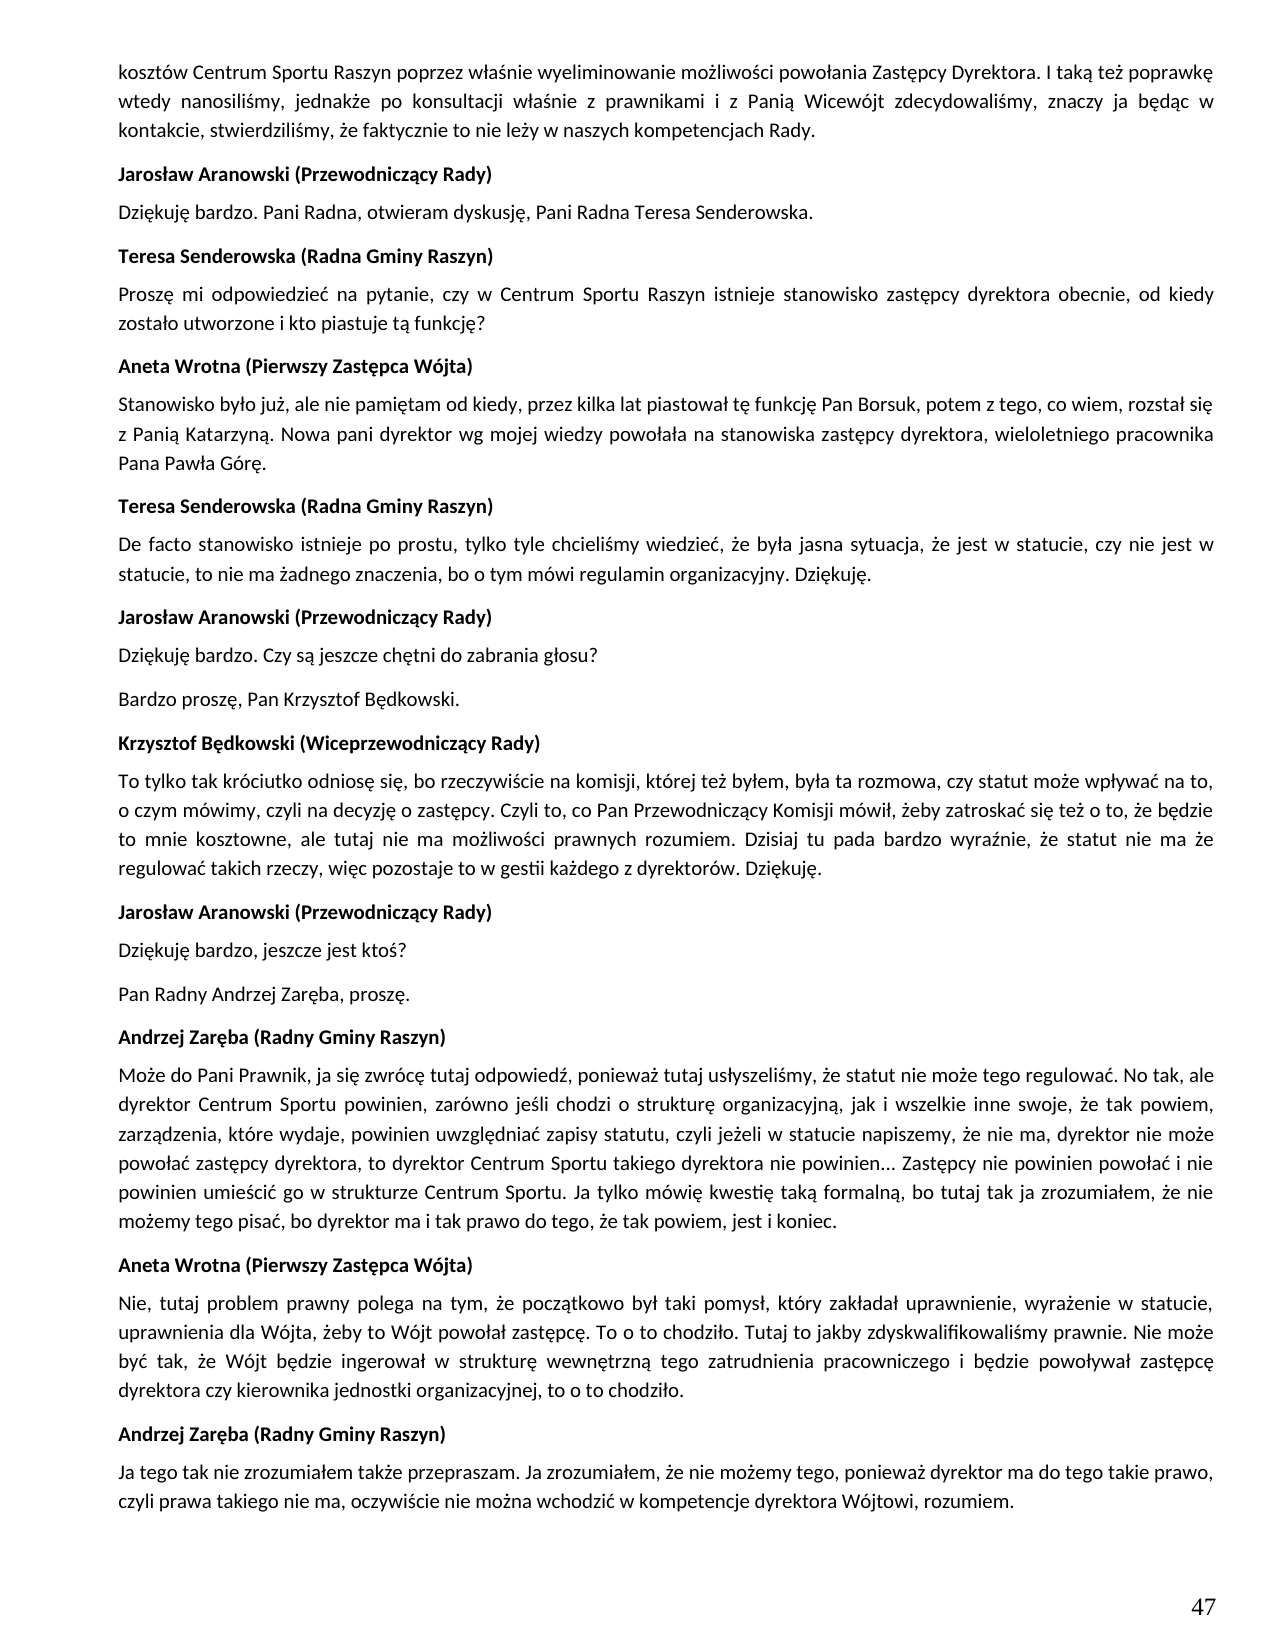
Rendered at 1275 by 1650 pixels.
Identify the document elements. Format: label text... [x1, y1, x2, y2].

subtitle Jarosław Aranowski (Przewodniczący Rady) [118, 604, 1216, 630]
subtitle Andrzej Zaręba (Radny Gminy Raszyn) [118, 1024, 1216, 1050]
text To tylko tak króciutko odniosę się, bo rzeczywiście na komisji, której też byłem, była ta rozmowa, czy statut może wpływać na to, o czym mówimy, czyli na decyzję o zastępcy. Czyli to, co Pan Przewodniczący Komisji mówił, żeby zatroskać się też o to, że będzie to mnie kosztowne, ale tutaj nie ma możliwości prawnych rozumiem. Dzisiaj tu pada bardzo wyraźnie, że statut nie ma że regulować takich rzeczy, więc pozostaje to w gestii każdego z dyrektorów. Dziękuję. [118, 768, 1216, 881]
subtitle Jarosław Aranowski (Przewodniczący Rady) [118, 899, 1216, 924]
text Nie, tutaj problem prawny polega na tym, że początkowo był taki pomysł, który zakładał uprawnienie, wyrażenie w statucie, uprawnienia dla Wójta, żeby to Wójt powołał zastępcę. To o to chodziło. Tutaj to jakby zdyskwalifikowaliśmy prawnie. Nie może być tak, że Wójt będzie ingerował w strukturę wewnętrzną tego zatrudnienia pracowniczego i będzie powoływał zastępcę dyrektora czy kierownika jednostki organizacyjnej, to o to chodziło. [118, 1290, 1216, 1403]
text Pan Radny Andrzej Zaręba, proszę. [118, 981, 1216, 1006]
subtitle Andrzej Zaręba (Radny Gminy Raszyn) [118, 1421, 1216, 1447]
subtitle Krzysztof Będkowski (Wiceprzewodniczący Rady) [118, 730, 1216, 755]
text Dziękuję bardzo. Pani Radna, otwieram dyskusję, Pani Radna Teresa Senderowska. [118, 199, 1216, 224]
text Ja tego tak nie zrozumiałem także przepraszam. Ja zrozumiałem, że nie możemy tego, ponieważ dyrektor ma do tego takie prawo, czyli prawa takiego nie ma, oczywiście nie można wchodzić w kompetencje dyrektora Wójtowi, rozumiem. [118, 1459, 1216, 1514]
text Stanowisko było już, ale nie pamiętam od kiedy, przez kilka lat piastował tę funkcję Pan Borsuk, potem z tego, co wiem, rozstał się z Panią Katarzyną. Nowa pani dyrektor wg mojej wiedzy powołała na stanowiska zastępcy dyrektora, wieloletniego pracownika Pana Pawła Górę. [118, 392, 1216, 475]
text Dziękuję bardzo, jeszcze jest ktoś? [118, 937, 1216, 962]
text De facto stanowisko istnieje po prostu, tylko tyle chcieliśmy wiedzieć, że była jasna sytuacja, że jest w statucie, czy nie jest w statucie, to nie ma żadnego znaczenia, bo o tym mówi regulamin organizacyjny. Dziękuję. [118, 532, 1216, 586]
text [118, 59, 1216, 143]
subtitle Aneta Wrotna (Pierwszy Zastępca Wójta) [118, 354, 1216, 379]
text Proszę mi odpowiedzieć na pytanie, czy w Centrum Sportu Raszyn istnieje stanowisko zastępcy dyrektora obecnie, od kiedy zostało utworzone i kto piastuje tą funkcję? [118, 281, 1216, 335]
subtitle Aneta Wrotna (Pierwszy Zastępca Wójta) [118, 1252, 1216, 1277]
text Bardzo proszę, Pan Krzysztof Będkowski. [118, 686, 1216, 712]
subtitle Jarosław Aranowski (Przewodniczący Rady) [118, 161, 1216, 187]
subtitle Teresa Senderowska (Radna Gminy Raszyn) [118, 243, 1216, 268]
text Może do Pani Prawnik, ja się zwrócę tutaj odpowiedź, ponieważ tutaj usłyszeliśmy, że statut nie może tego regulować. No tak, ale dyrektor Centrum Sportu powinien, zarówno jeśli chodzi o strukturę organizacyjną, jak i wszelkie inne swoje, że tak powiem, zarządzenia, które wydaje, powinien uwzględniać zapisy statutu, czyli jeżeli w statucie napiszemy, że nie ma, dyrektor nie może powołać zastępcy dyrektora, to dyrektor Centrum Sportu takiego dyrektora nie powinien... Zastępcy nie powinien powołać i nie powinien umieścić go w strukturze Centrum Sportu. Ja tylko mówię kwestię taką formalną, bo tutaj tak ja zrozumiałem, że nie możemy tego pisać, bo dyrektor ma i tak prawo do tego, że tak powiem, jest i koniec. [118, 1062, 1216, 1234]
subtitle Teresa Senderowska (Radna Gminy Raszyn) [118, 494, 1216, 519]
text Dziękuję bardzo. Czy są jeszcze chętni do zabrania głosu? [118, 642, 1216, 668]
